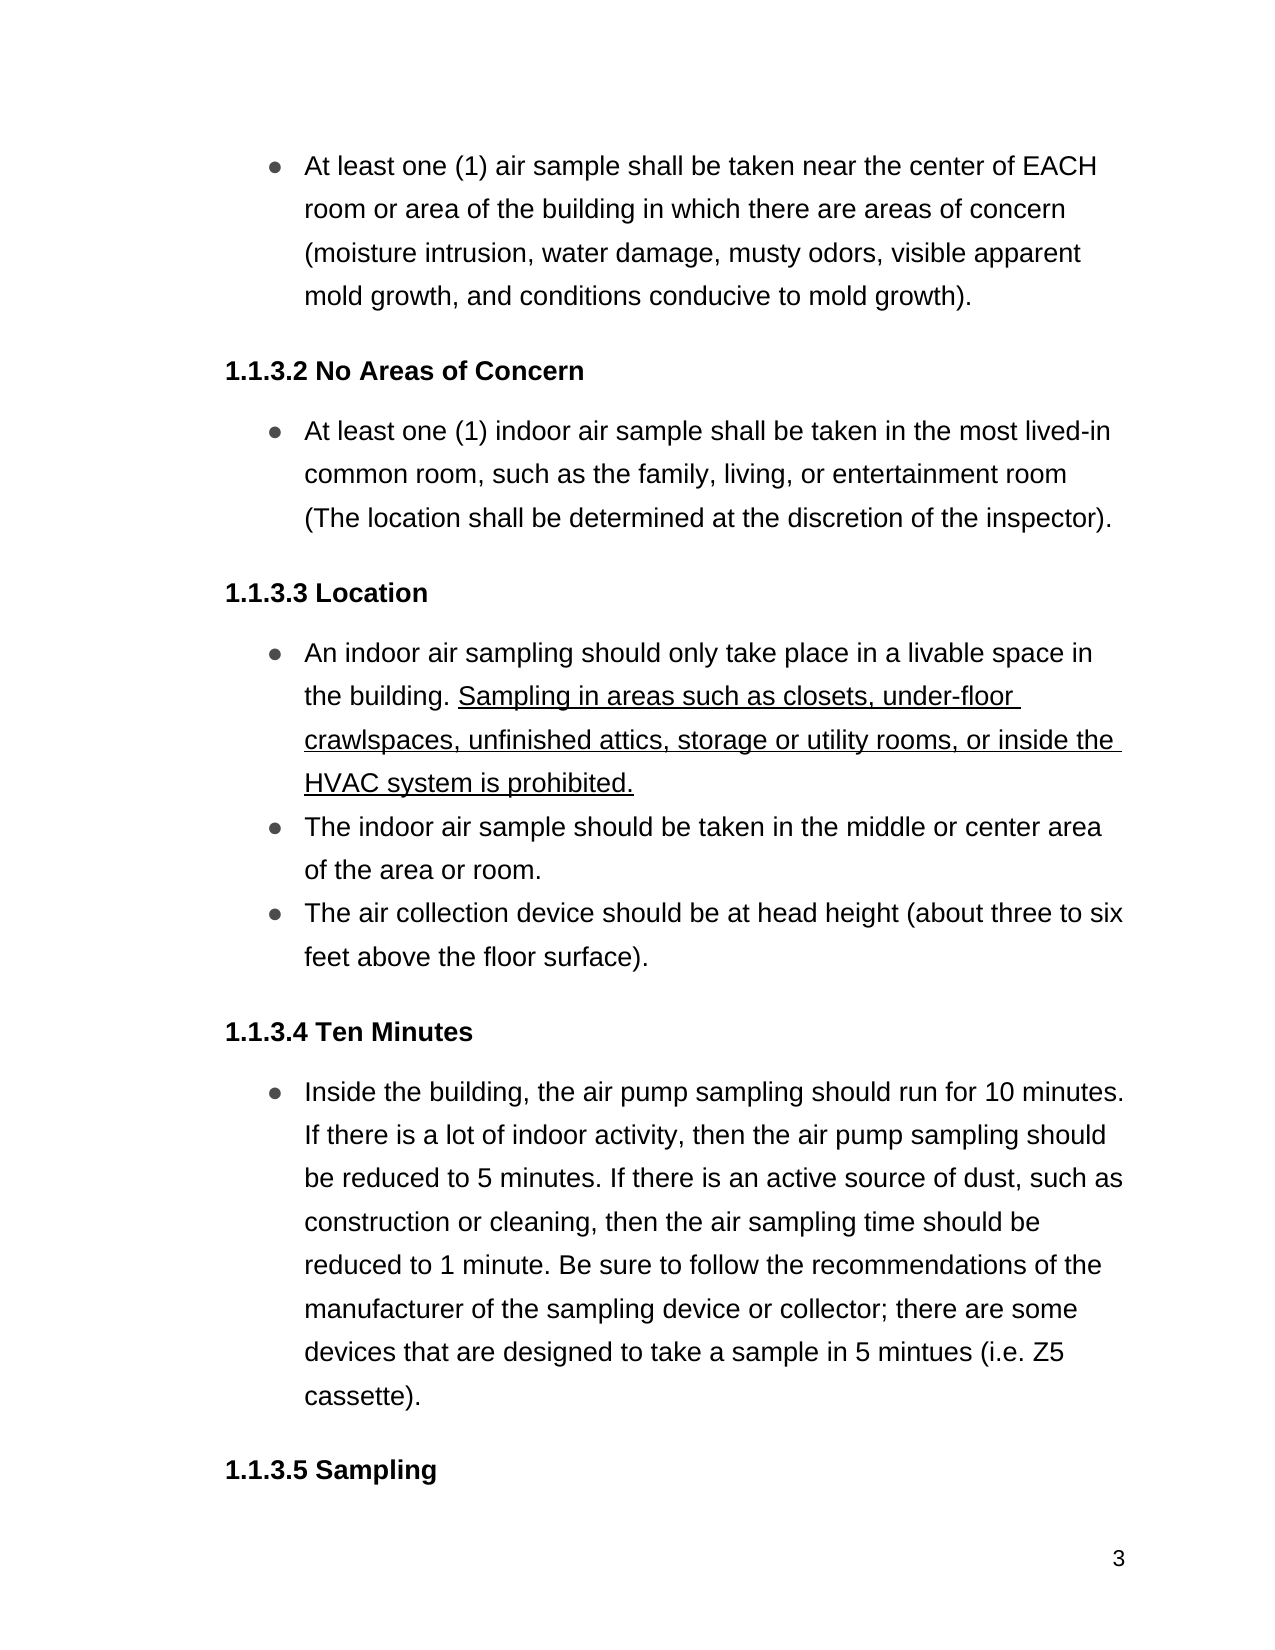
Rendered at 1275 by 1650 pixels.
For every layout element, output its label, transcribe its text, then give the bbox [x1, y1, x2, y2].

text 1.1.3.4 Ten Minutes [150, 1016, 1125, 1047]
text 1.1.3.3 Location [150, 577, 1125, 608]
list At least one (1) indoor air sample shall be taken in the most lived-in common room, such as the family, living, or entertainment room (The location shall be determined at the discretion of the inspector). [267, 415, 1125, 548]
list The air collection device should be at head height (about three to six feet above the floor surface). [267, 897, 1125, 987]
text 1.1.3.5 Sampling [225, 1454, 1125, 1486]
list An indoor air sampling should only take place in a livable space in the building. Sampling in areas such as closets, under-floor crawlspaces, unfinished attics, storage or utility rooms, or inside the HVAC system is prohibited. [267, 637, 1125, 798]
text 1.1.3.2 No Areas of Concern [150, 355, 1125, 386]
list The indoor air sample should be taken in the middle or center area of the area or room. [267, 811, 1125, 885]
list Inside the building, the air pump sampling should run for 10 minutes. If there is a lot of indoor activity, then the air pump sampling should be reduced to 5 minutes. If there is an active source of dust, such as construction or cleaning, then the air sampling time should be reduced to 1 minute. Be sure to follow the recommendations of the manufacturer of the sampling device or collector; there are some devices that are designed to take a sample in 5 mintues (i.e. Z5 cassette). [267, 1076, 1125, 1426]
list At least one (1) air sample shall be taken near the center of EACH room or area of the building in which there are areas of concern (moisture intrusion, water damage, musty odors, visible apparent mold growth, and conditions conducive to mold growth). [267, 150, 1125, 326]
